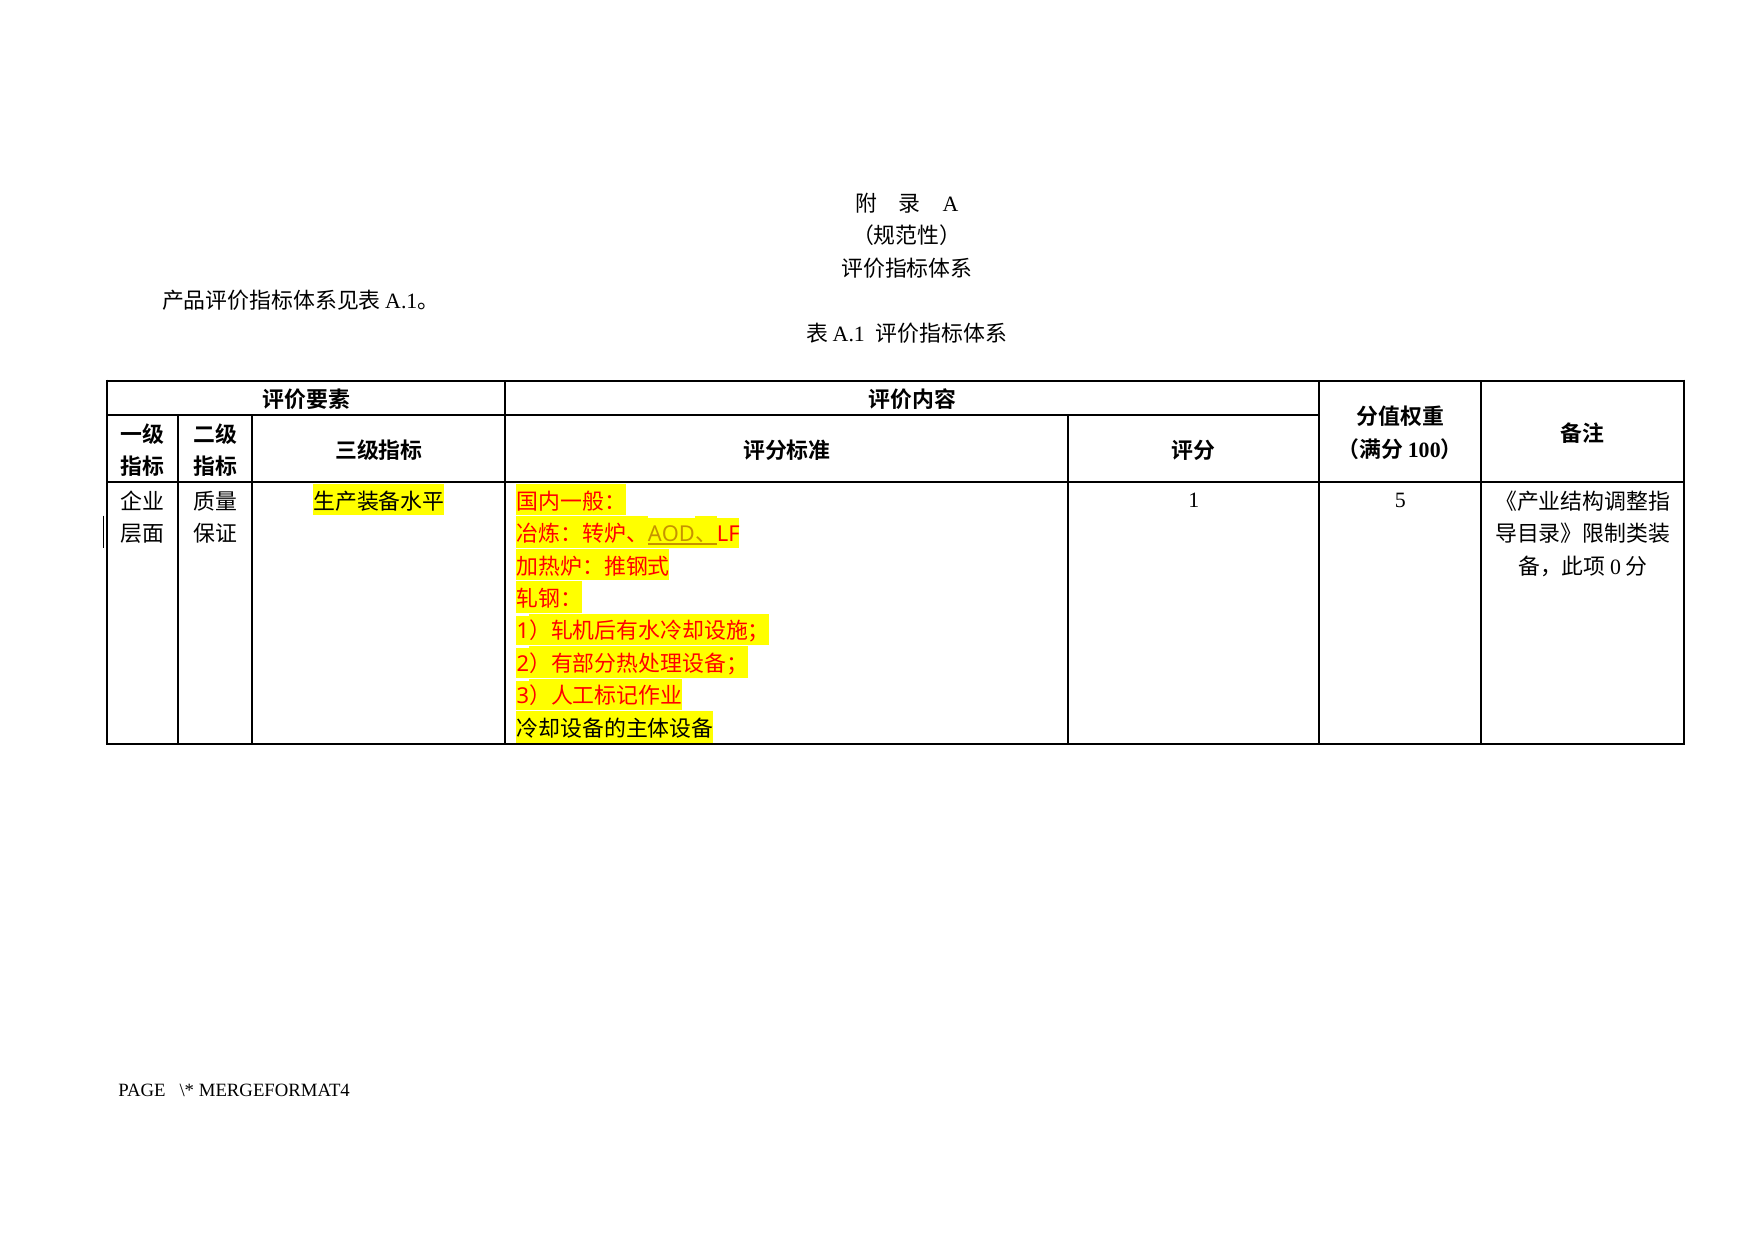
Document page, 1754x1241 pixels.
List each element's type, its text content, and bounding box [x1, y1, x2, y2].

table_cell 一级指标 [108, 416, 177, 481]
table_cell 《产业结构调整指导目录》限制类装备，此项0分 [1482, 483, 1683, 743]
table_header 评价要素 [108, 382, 504, 414]
table_header 备注 [1482, 382, 1683, 481]
text 评价指标体系 [118, 250, 1695, 283]
table_header 分值权重 （满分100） [1320, 382, 1480, 481]
table_cell 质量保证 [179, 483, 251, 743]
table_cell 1 [1069, 483, 1318, 743]
table_cell 生产装备水平 [253, 483, 504, 743]
text 产品评价指标体系见表A.1。 [118, 283, 1695, 315]
table_cell 国内一般： 冶炼：转炉、LF 加热炉：推钢式 轧钢： 1）轧机后有水冷却设施； 2）有部分热处理设备； 3）人工标记作业 冷却设备的主体设备 [506, 483, 1067, 743]
table_header 评价内容 [506, 382, 1318, 414]
table_cell 评分 [1069, 416, 1318, 481]
text （规范性） [118, 218, 1695, 250]
table_cell 二级指标 [179, 416, 251, 481]
text 表A.1 评价指标体系 [118, 315, 1695, 348]
table_cell 企业层面 [108, 483, 177, 743]
table_cell 评分标准 [506, 416, 1067, 481]
table_cell 5 [1320, 483, 1480, 743]
table_cell 三级指标 [253, 416, 504, 481]
text 附 录 A [118, 185, 1695, 218]
